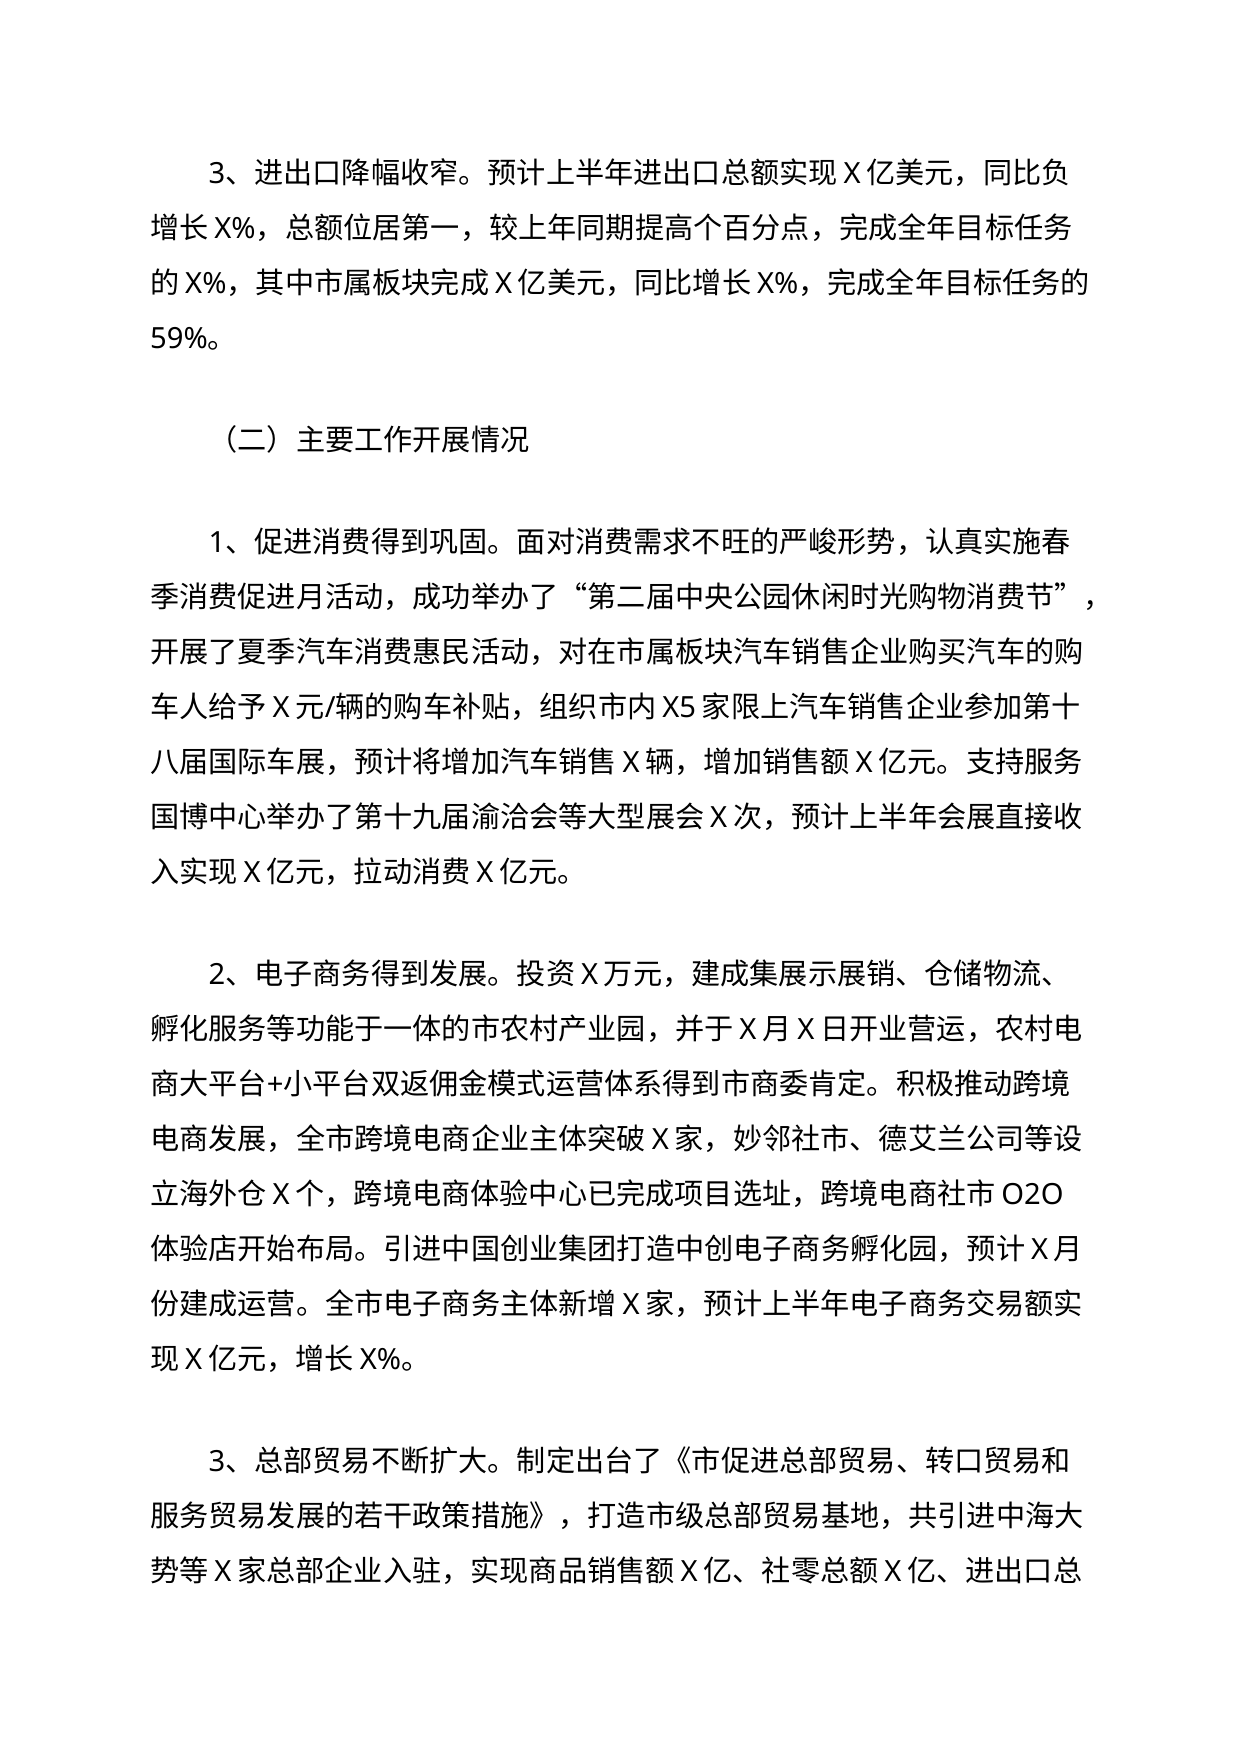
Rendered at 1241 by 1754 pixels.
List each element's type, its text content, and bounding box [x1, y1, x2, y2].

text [150, 1437, 1090, 1590]
text （二）主要工作开展情况 [150, 417, 1090, 459]
text 2、电子商务得到发展。投资X万元，建成集展示展销、仓储物流、孵化服务等功能于一体的市农村产业园，并于X月X日开业营运，农村电商大平台+小平台双返佣金模式运营体系得到市商委肯定。积极推动跨境电商发展，全市跨境电商企业主体突破X家，妙邻社市、德艾兰公司等设立海外仓X个，跨境电商体验中心已完成项目选址，跨境电商社市O2O体验店开始布局。引进中国创业集团打造中创电子商务孵化园，预计X月份建成运营。全市电子商务主体新增X家，预计上半年电子商务交易额实现X亿元，增长X%。 [150, 951, 1090, 1378]
text 3、进出口降幅收窄。预计上半年进出口总额实现X亿美元，同比负增长X%，总额位居第一，较上年同期提高个百分点，完成全年目标任务的X%，其中市属板块完成X亿美元，同比增长X%，完成全年目标任务的59%。 [150, 150, 1090, 357]
text 1、促进消费得到巩固。面对消费需求不旺的严峻形势，认真实施春季消费促进月活动，成功举办了“第二届中央公园休闲时光购物消费节”，开展了夏季汽车消费惠民活动，对在市属板块汽车销售企业购买汽车的购车人给予X元/辆的购车补贴，组织市内X5家限上汽车销售企业参加第十八届国际车展，预计将增加汽车销售X辆，增加销售额X亿元。支持服务国博中心举办了第十九届渝洽会等大型展会X次，预计上半年会展直接收入实现X亿元，拉动消费X亿元。 [150, 519, 1090, 891]
